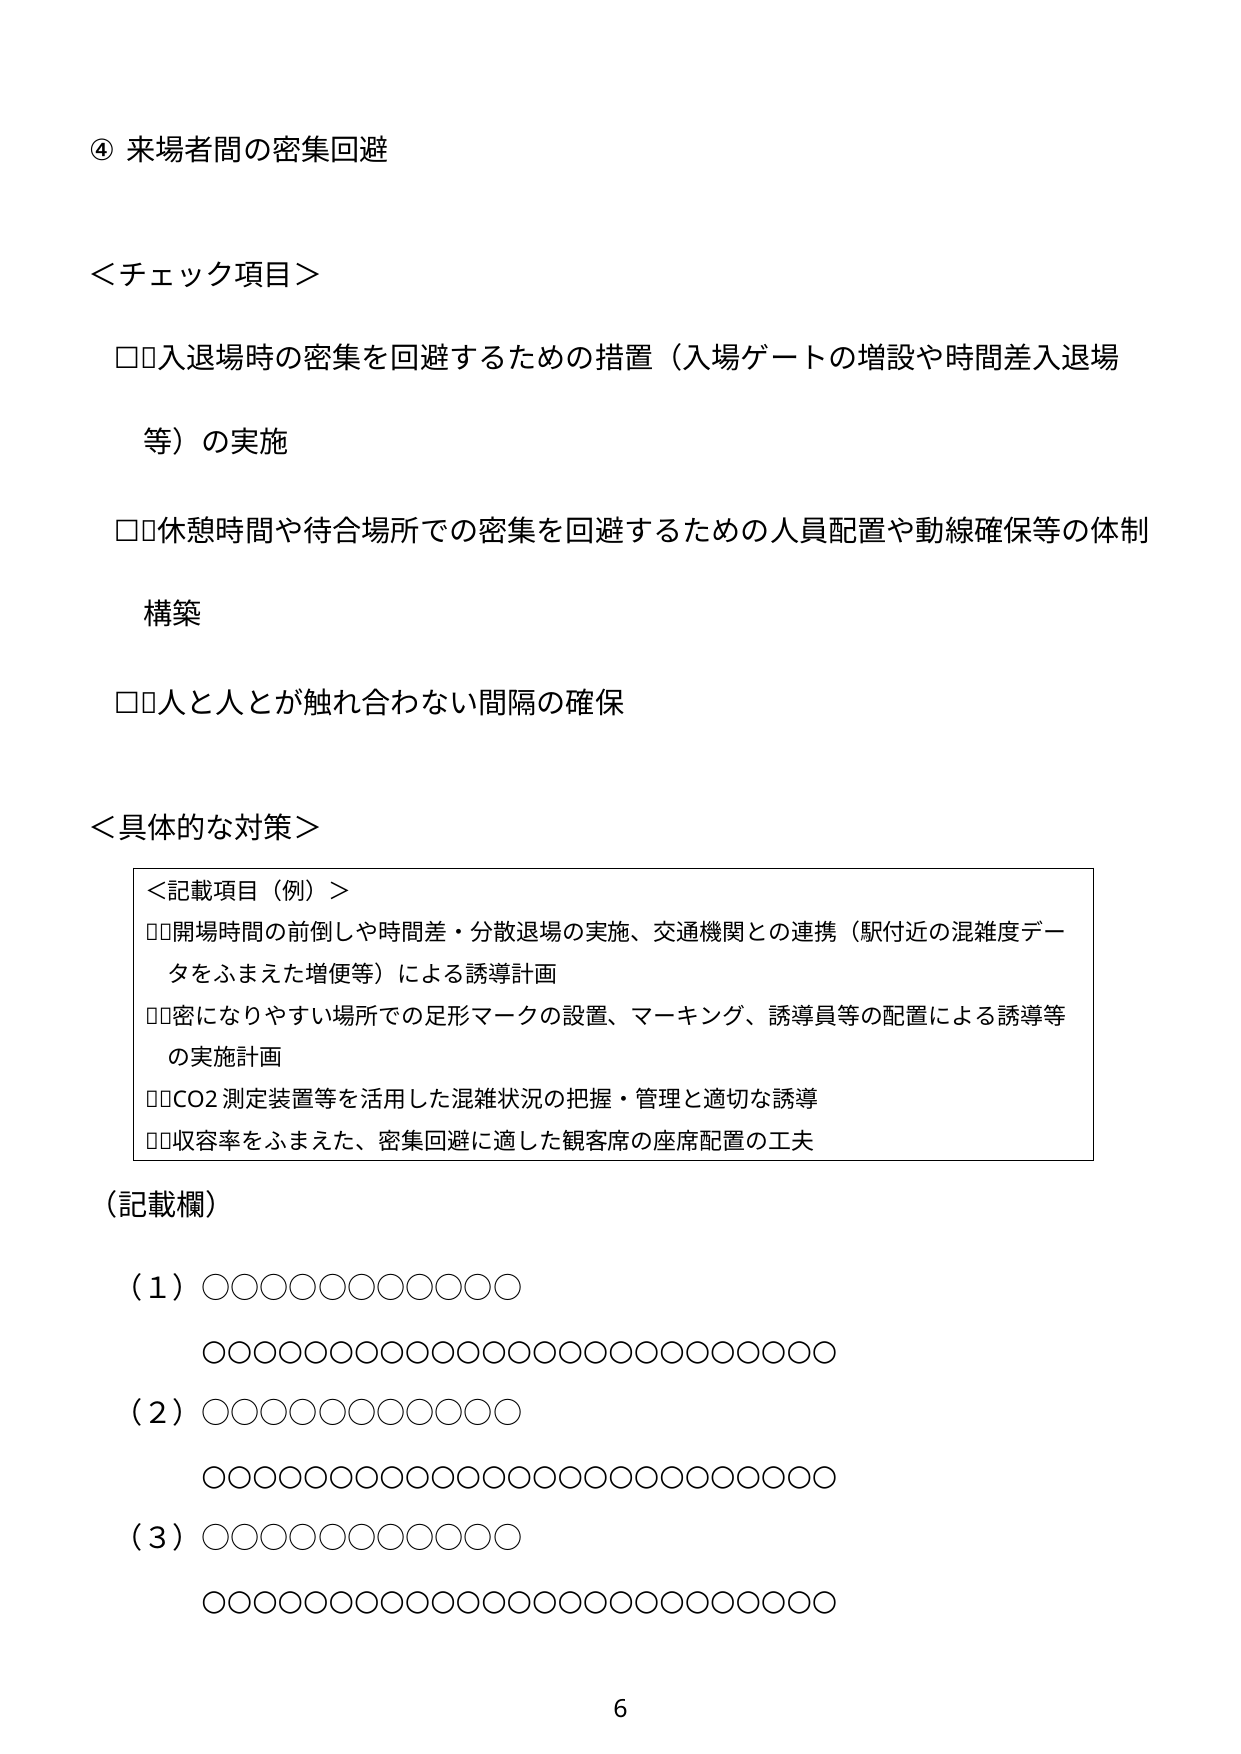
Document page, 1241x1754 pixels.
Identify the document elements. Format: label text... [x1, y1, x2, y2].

text ○○○○○○○○○○○○○○○○○○○○○○○○○ [114, 1453, 1152, 1494]
text ○○○○○○○○○○○○○○○○○○○○○○○○○ [114, 1328, 1152, 1369]
text ＜具体的な対策＞ [89, 784, 1152, 867]
text 休憩時間や待合場所での密集を回避するための人員配置や動線確保等の体制構築 [114, 487, 1152, 653]
text （３）○○○○○○○○○○○ [114, 1494, 1152, 1578]
text 入退場時の密集を回避するための措置（入場ゲートの増設や時間差入退場等）の実施 [114, 314, 1152, 481]
text 人と人とが触れ合わない間隔の確保 [114, 659, 1152, 742]
text （２）○○○○○○○○○○○ [114, 1369, 1152, 1453]
text （記載欄） [89, 1161, 1152, 1244]
text （１）○○○○○○○○○○○ [114, 1244, 1152, 1328]
text ○○○○○○○○○○○○○○○○○○○○○○○○○ [114, 1578, 1152, 1619]
text ＜チェック項目＞ [89, 231, 1152, 314]
list 来場者間の密集回避 [89, 106, 1152, 189]
table_header ＜記載項目（例）＞ 開場時間の前倒しや時間差・分散退場の実施、交通機関との連携（駅付近の混雑度データをふまえた増便等）による誘導計画 密になりやすい場所での足形マークの設置、マーキング、誘導員等の配置による誘導等の実施計画 CO2測定装置等を活用した混雑状況の把握・管理と適切な誘導 収容率をふまえた、密集回避に適した観客席の座席配置の工夫 [134, 869, 1093, 1160]
